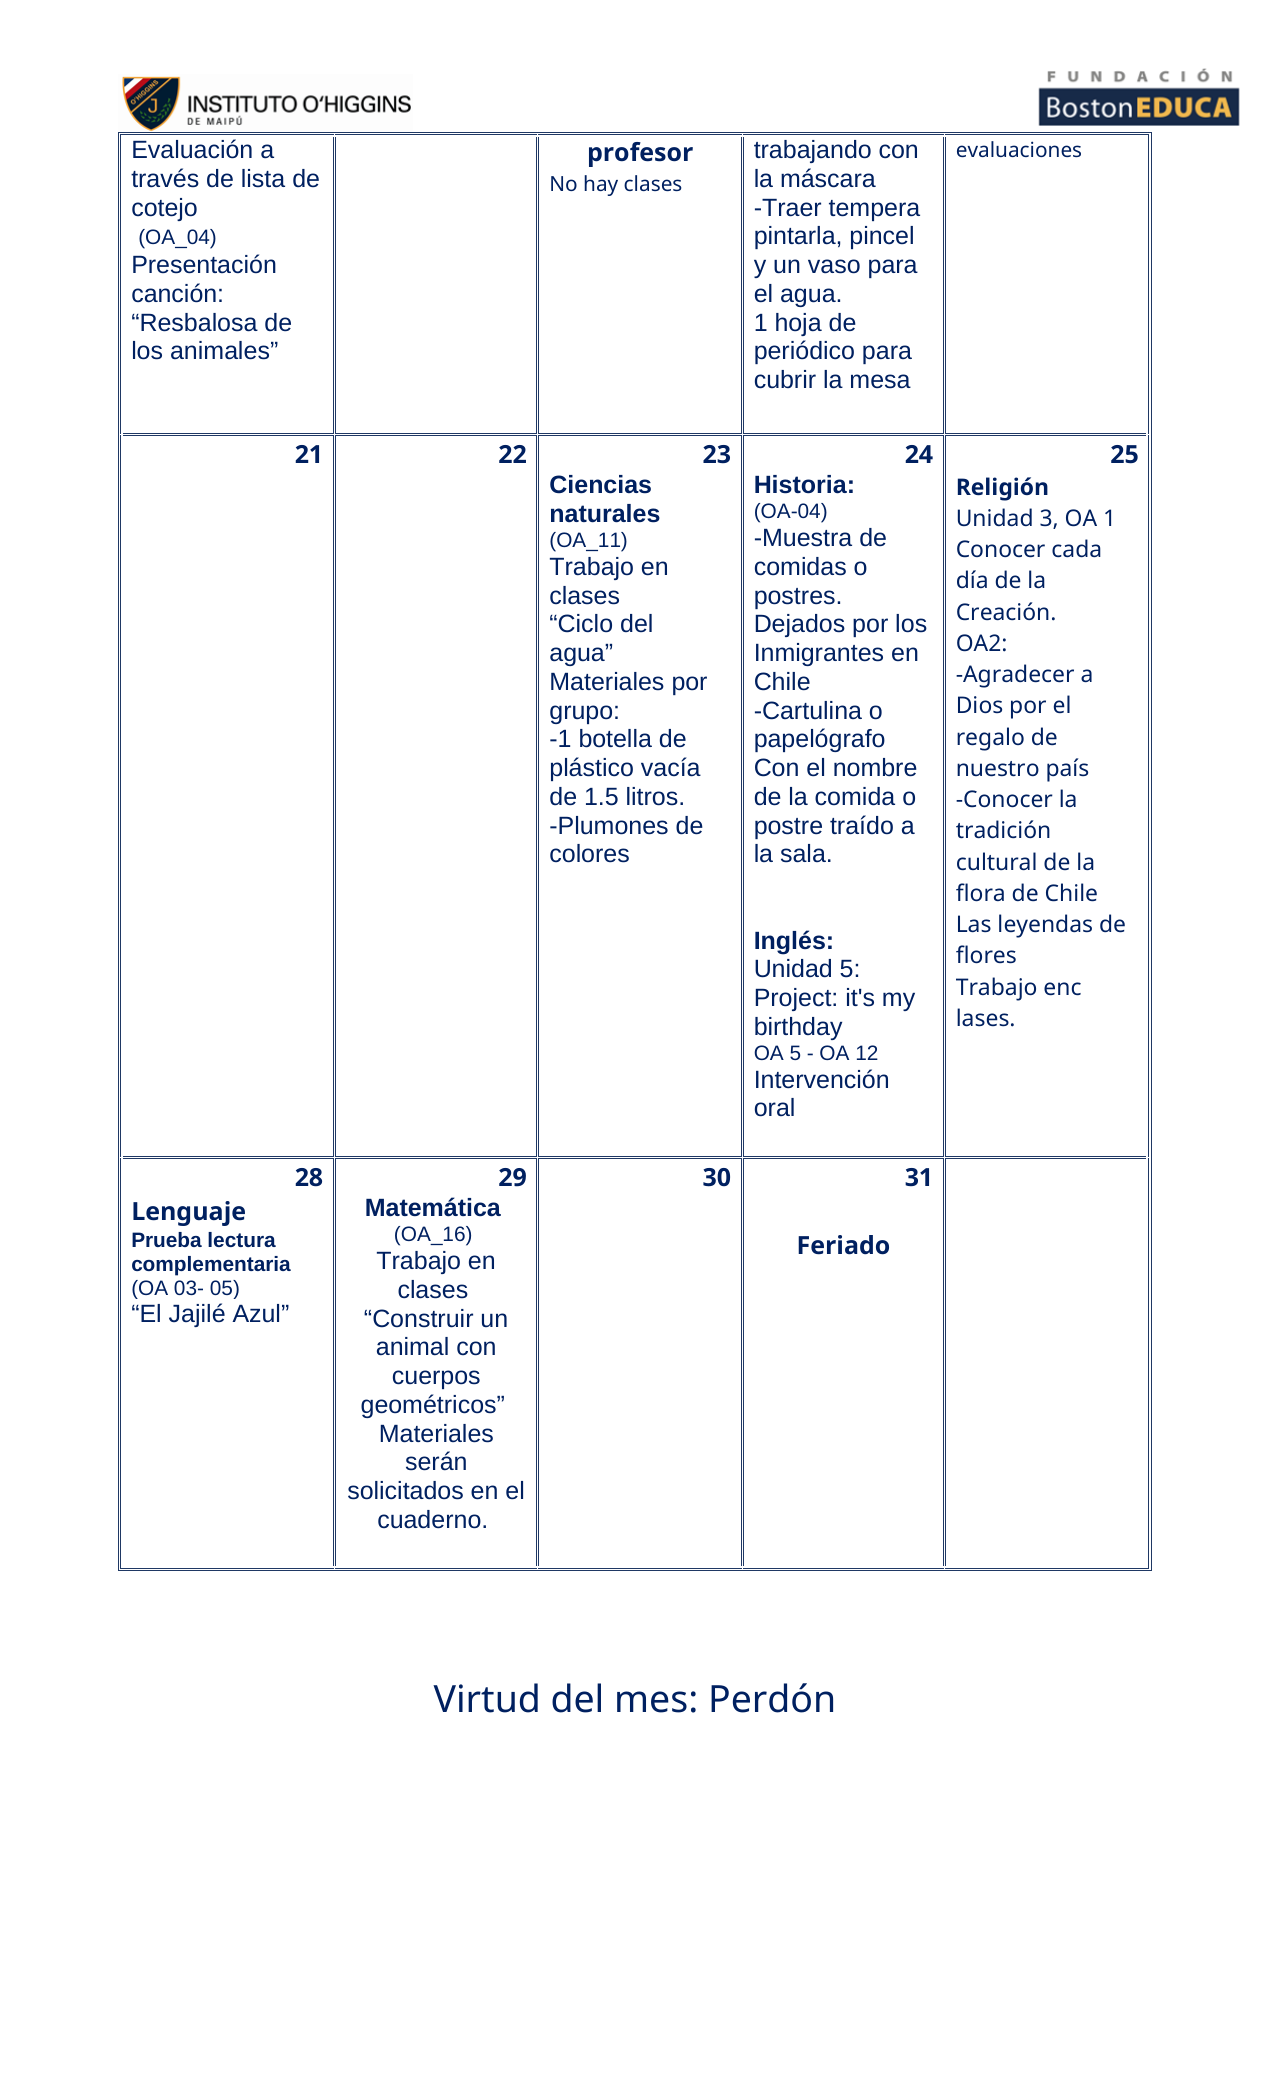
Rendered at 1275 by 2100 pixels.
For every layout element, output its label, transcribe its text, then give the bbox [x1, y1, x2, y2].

table_cell 24 Historia: (OA-04) -Muestra de comidas o postres. Dejados por los Inmigrantes en Chile -Cartulina o papelógrafo Con el nombre de la comida o postre traído a la sala. Inglés: Unidad 5: Project: it's my birthday OA 5 - OA 12 Intervención oral [744, 436, 943, 1156]
table_cell 25 Religión Unidad 3, OA 1 Conocer cada día de la Creación. OA2: -Agradecer a Dios por el regalo de nuestro país -Conocer la tradición cultural de la flora de Chile Las leyendas de flores Trabajo enc lases. [944, 433, 1150, 1156]
table_cell 21 [120, 433, 334, 1156]
table_cell [944, 1156, 1150, 1568]
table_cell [742, 135, 944, 433]
table_cell 28 Lenguaje Prueba lectura complementaria (OA 03- 05) “El Jajilé Azul” [120, 1156, 334, 1568]
picture [118, 74, 414, 132]
table_cell 22 [336, 436, 536, 1156]
table_cell 30 [538, 1159, 742, 1568]
table_cell 31 Feriado [742, 1159, 944, 1568]
table_cell 15 [334, 133, 538, 433]
text Virtud del mes: Perdón [118, 1673, 1152, 1724]
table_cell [121, 135, 334, 433]
table_cell 23 Ciencias naturales (OA_11) Trabajo en clases “Ciclo del agua” Materiales por grupo: -1 botella de plástico vacía de 1.5 litros. -Plumones de colores [539, 436, 741, 1156]
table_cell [538, 135, 742, 433]
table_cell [944, 135, 1148, 433]
picture [1036, 65, 1245, 132]
table_cell 29 Matemática (OA_16) Trabajo en clases “Construir un animal con cuerpos geométricos” Materiales serán solicitados en el cuaderno. [334, 1156, 538, 1568]
